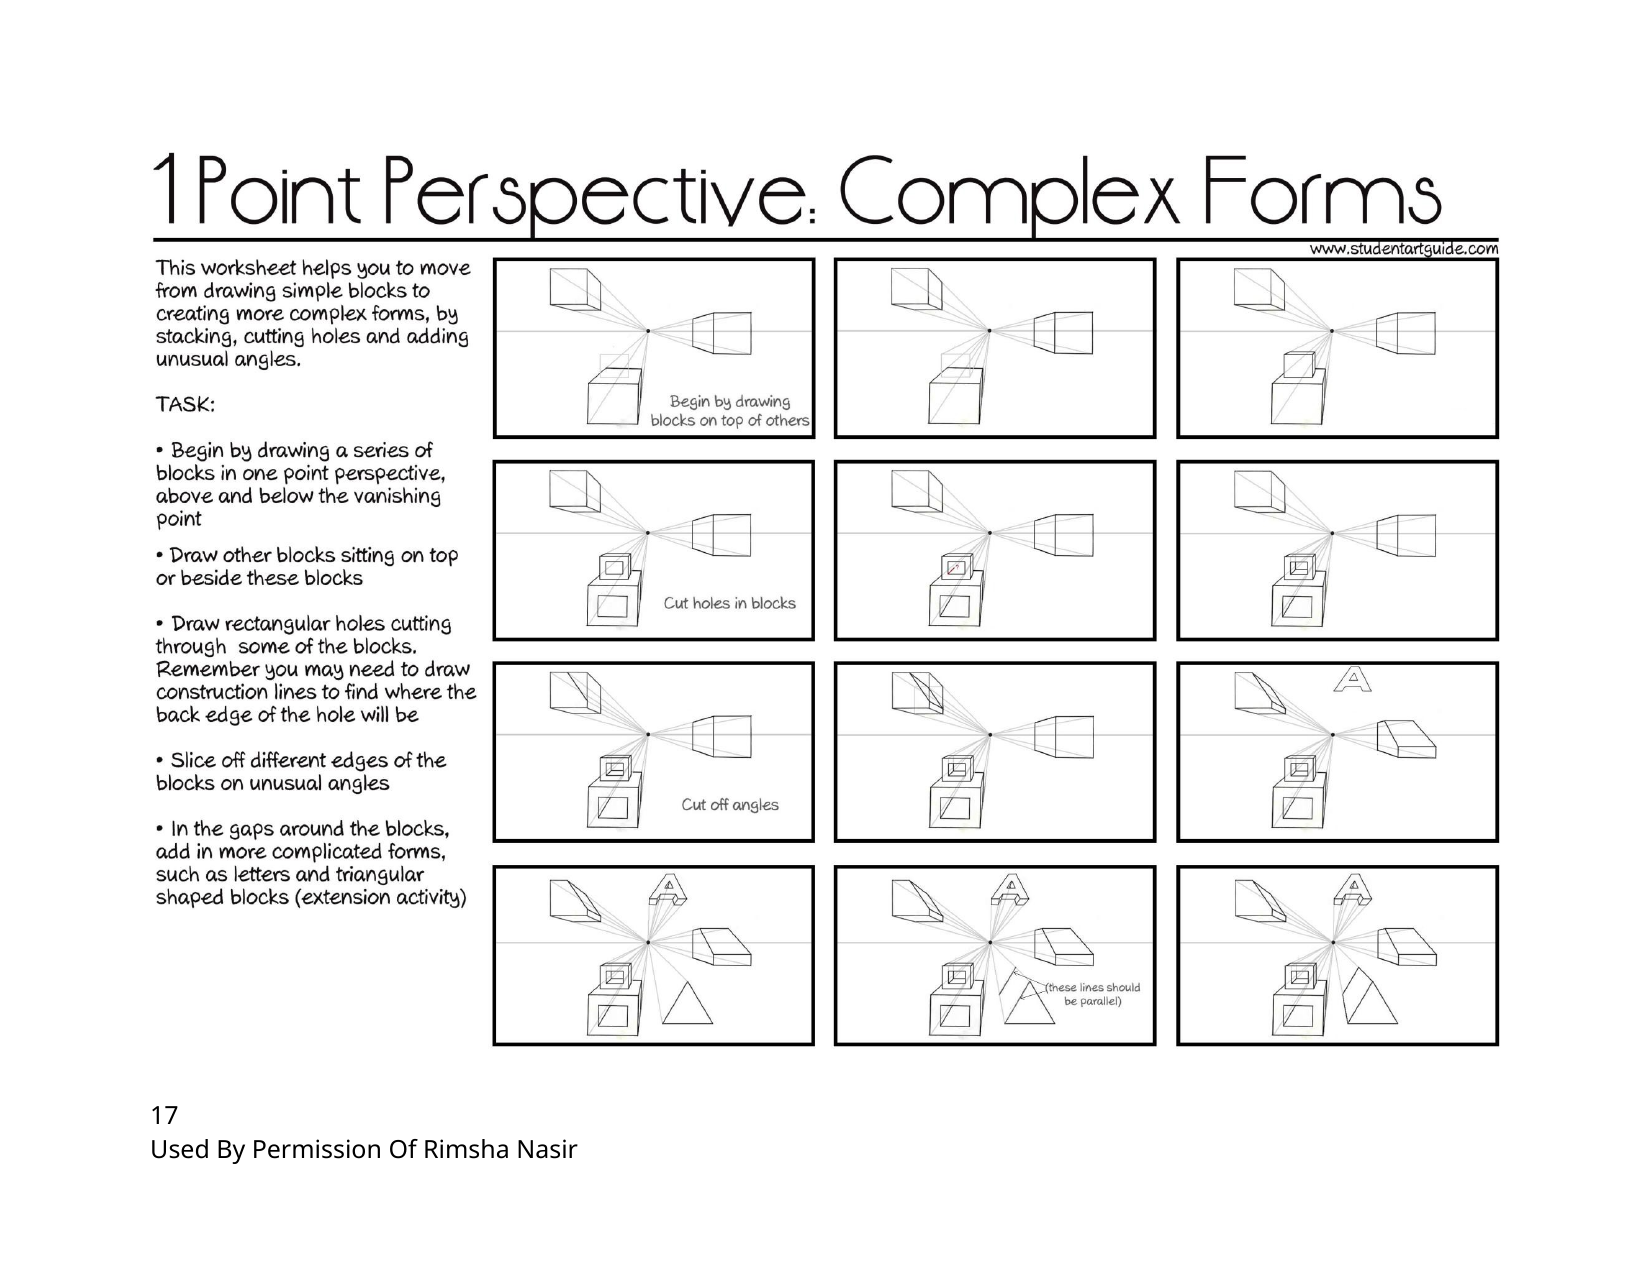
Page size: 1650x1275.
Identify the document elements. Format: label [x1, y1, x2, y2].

picture [150, 150, 1500, 1049]
